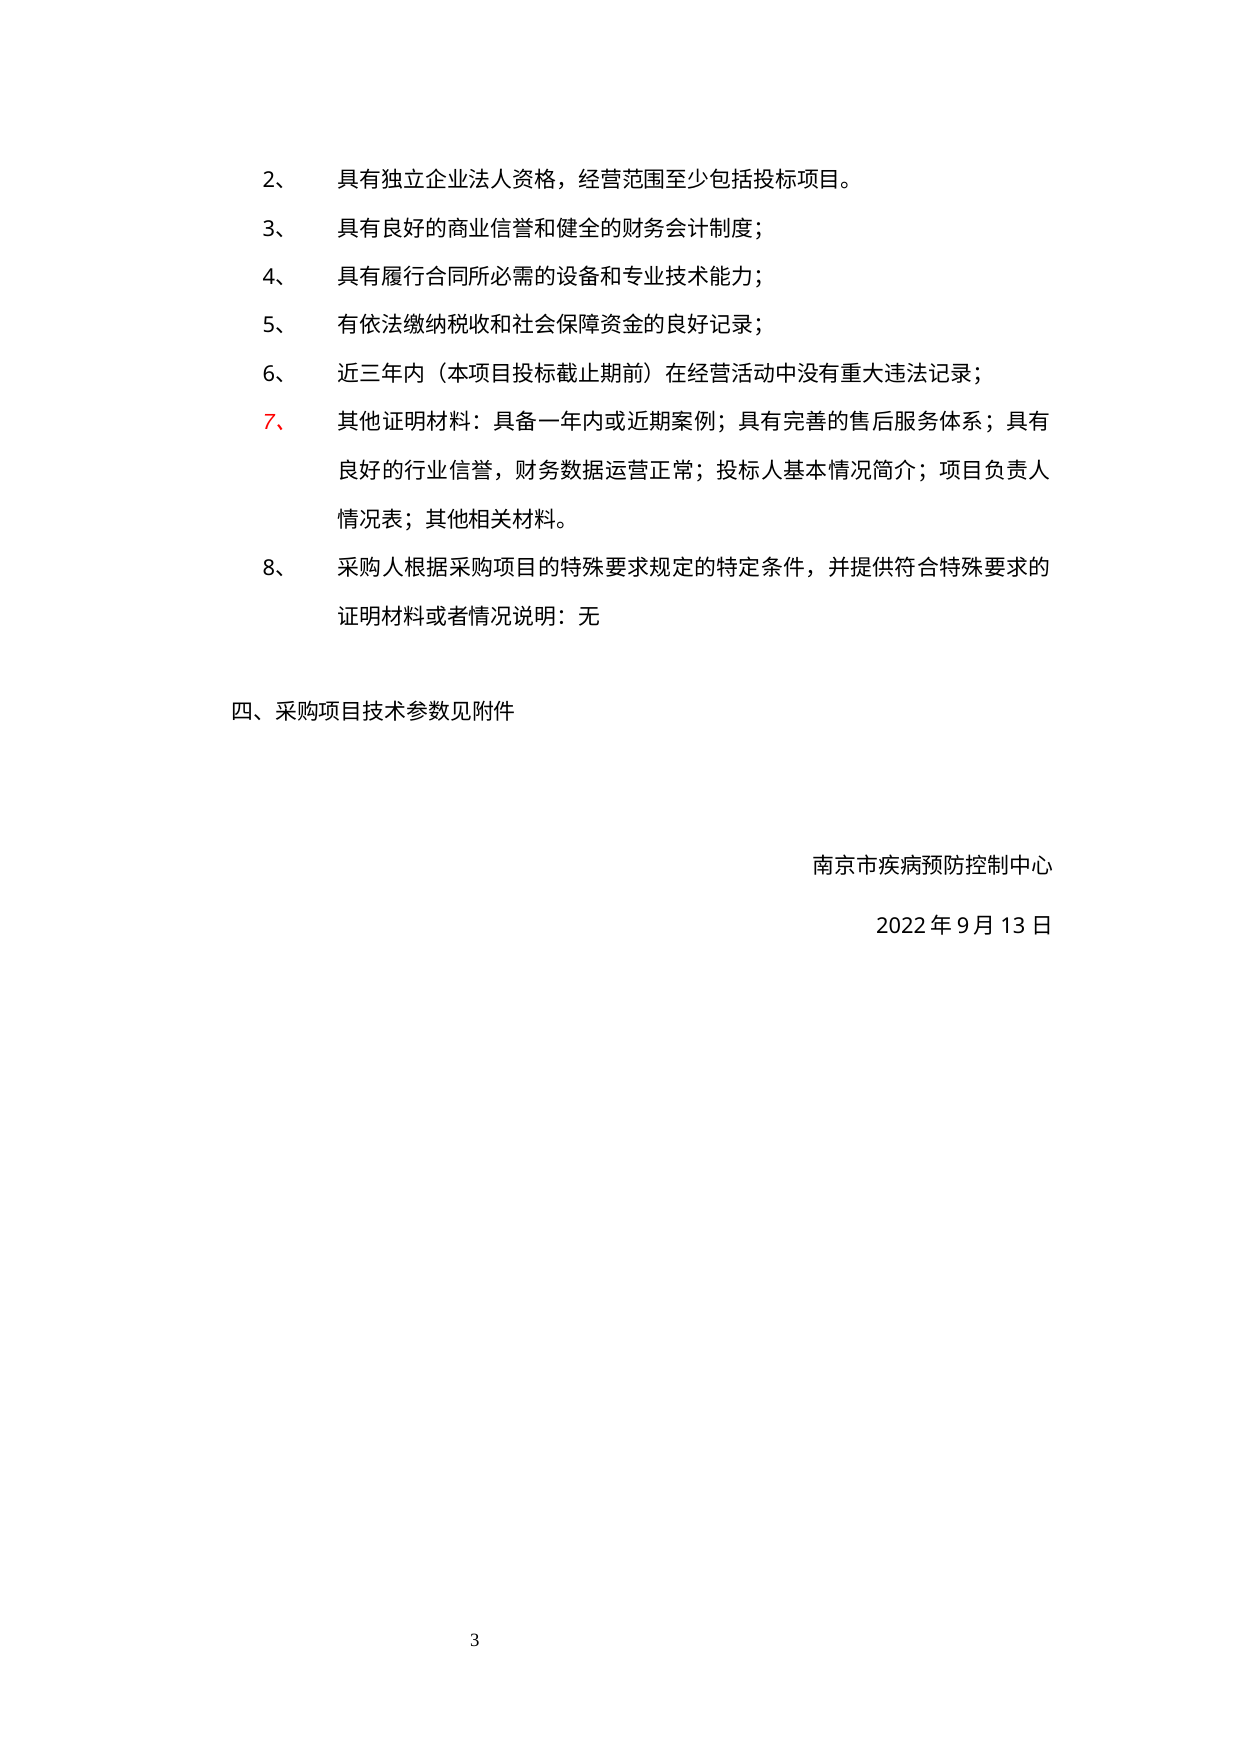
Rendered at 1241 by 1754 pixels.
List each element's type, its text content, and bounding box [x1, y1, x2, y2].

text 南京市疾病预防控制中心 [187, 847, 1053, 880]
list 采购项目技术参数见附件 [187, 694, 1053, 726]
list 具有履行合同所必需的设备和专业技术能力； [262, 259, 1053, 291]
list 其他证明材料：具备一年内或近期案例；具有完善的售后服务体系；具有良好的行业信誉，财务数据运营正常；投标人基本情况简介；项目负责人情况表；其他相关材料。 [262, 404, 1053, 534]
text 2022年9月 13 日 [187, 908, 1053, 941]
list 近三年内（本项目投标截止期前）在经营活动中没有重大违法记录； [262, 355, 1053, 388]
list 有依法缴纳税收和社会保障资金的良好记录； [262, 307, 1053, 339]
list 具有良好的商业信誉和健全的财务会计制度； [262, 210, 1053, 243]
list 具有独立企业法人资格，经营范围至少包括投标项目。 [262, 162, 1053, 194]
list 采购人根据采购项目的特殊要求规定的特定条件，并提供符合特殊要求的证明材料或者情况说明：无 [262, 549, 1053, 631]
